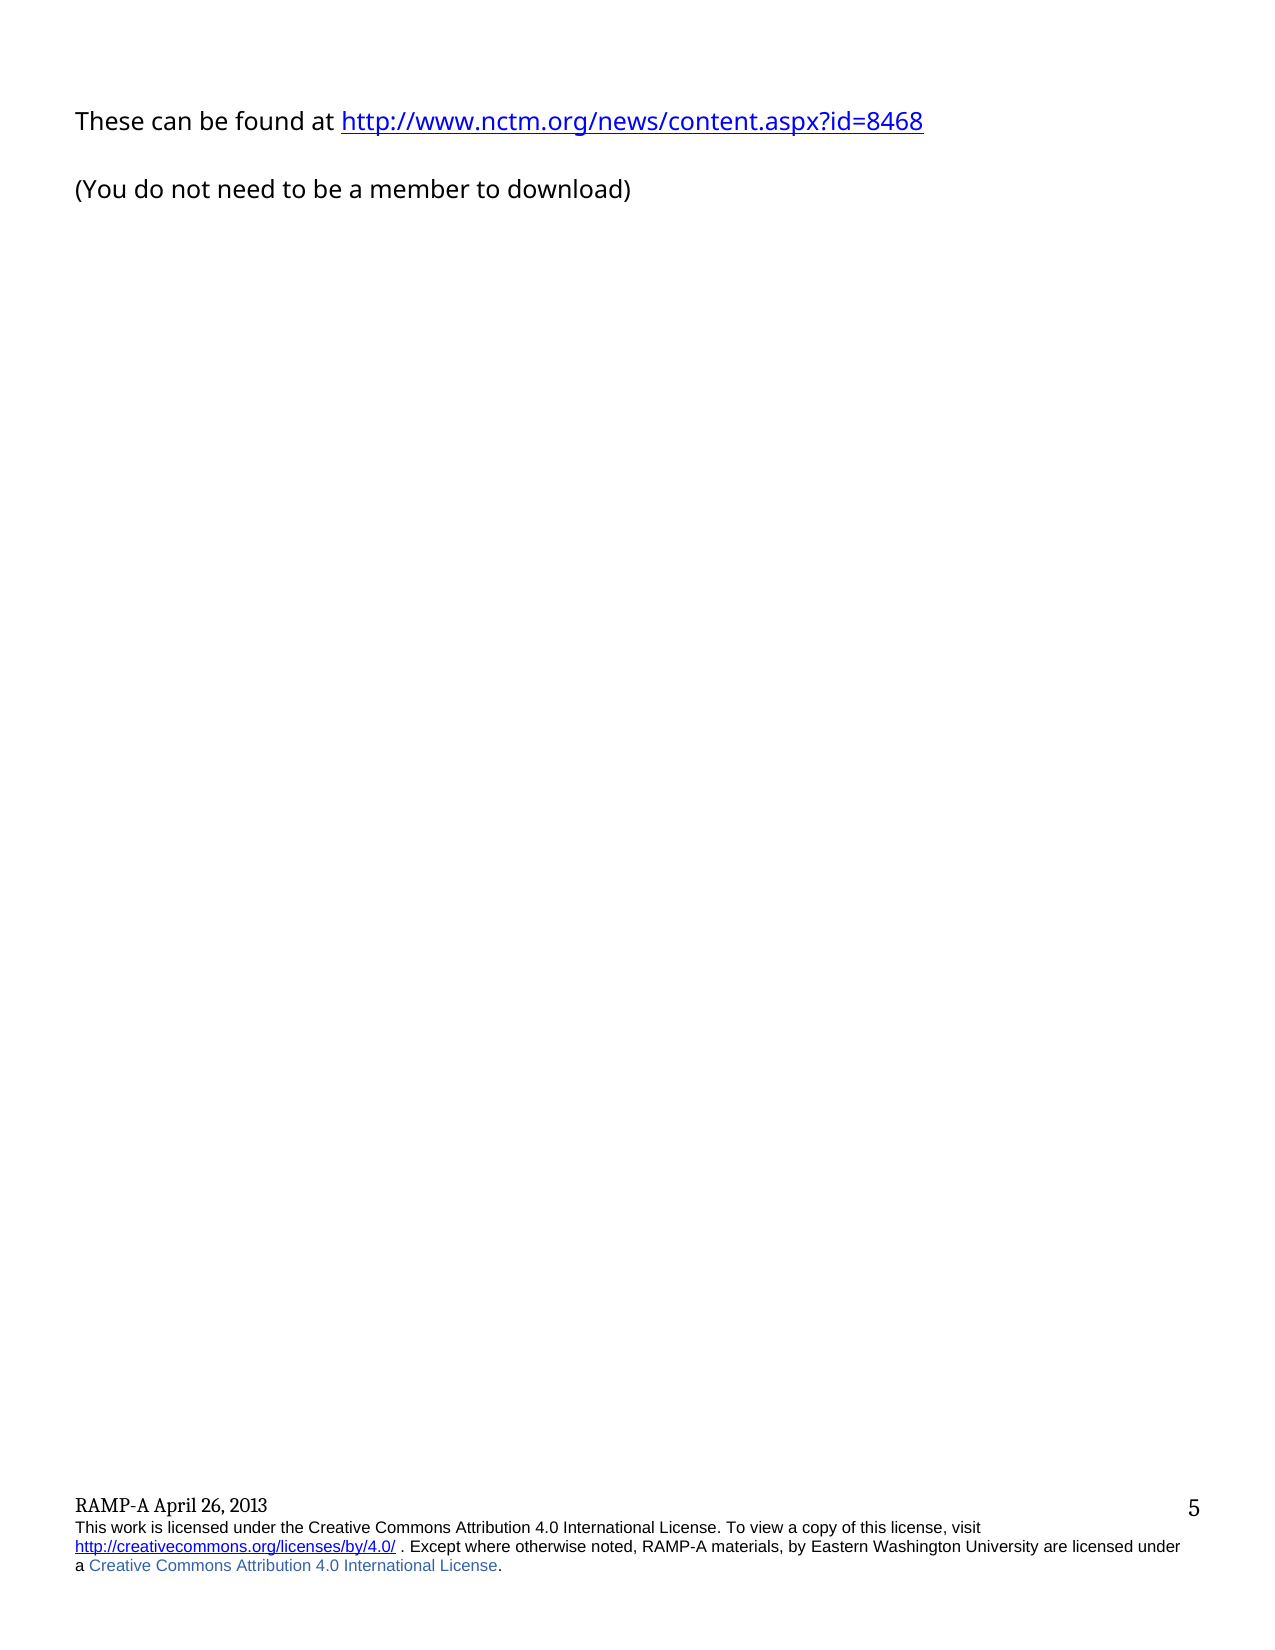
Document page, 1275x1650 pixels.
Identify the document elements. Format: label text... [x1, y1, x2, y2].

text (You do not need to be a member to download) [75, 172, 1200, 206]
text These can be found at http://www.nctm.org/news/content.aspx?id=8468 [75, 104, 1200, 138]
